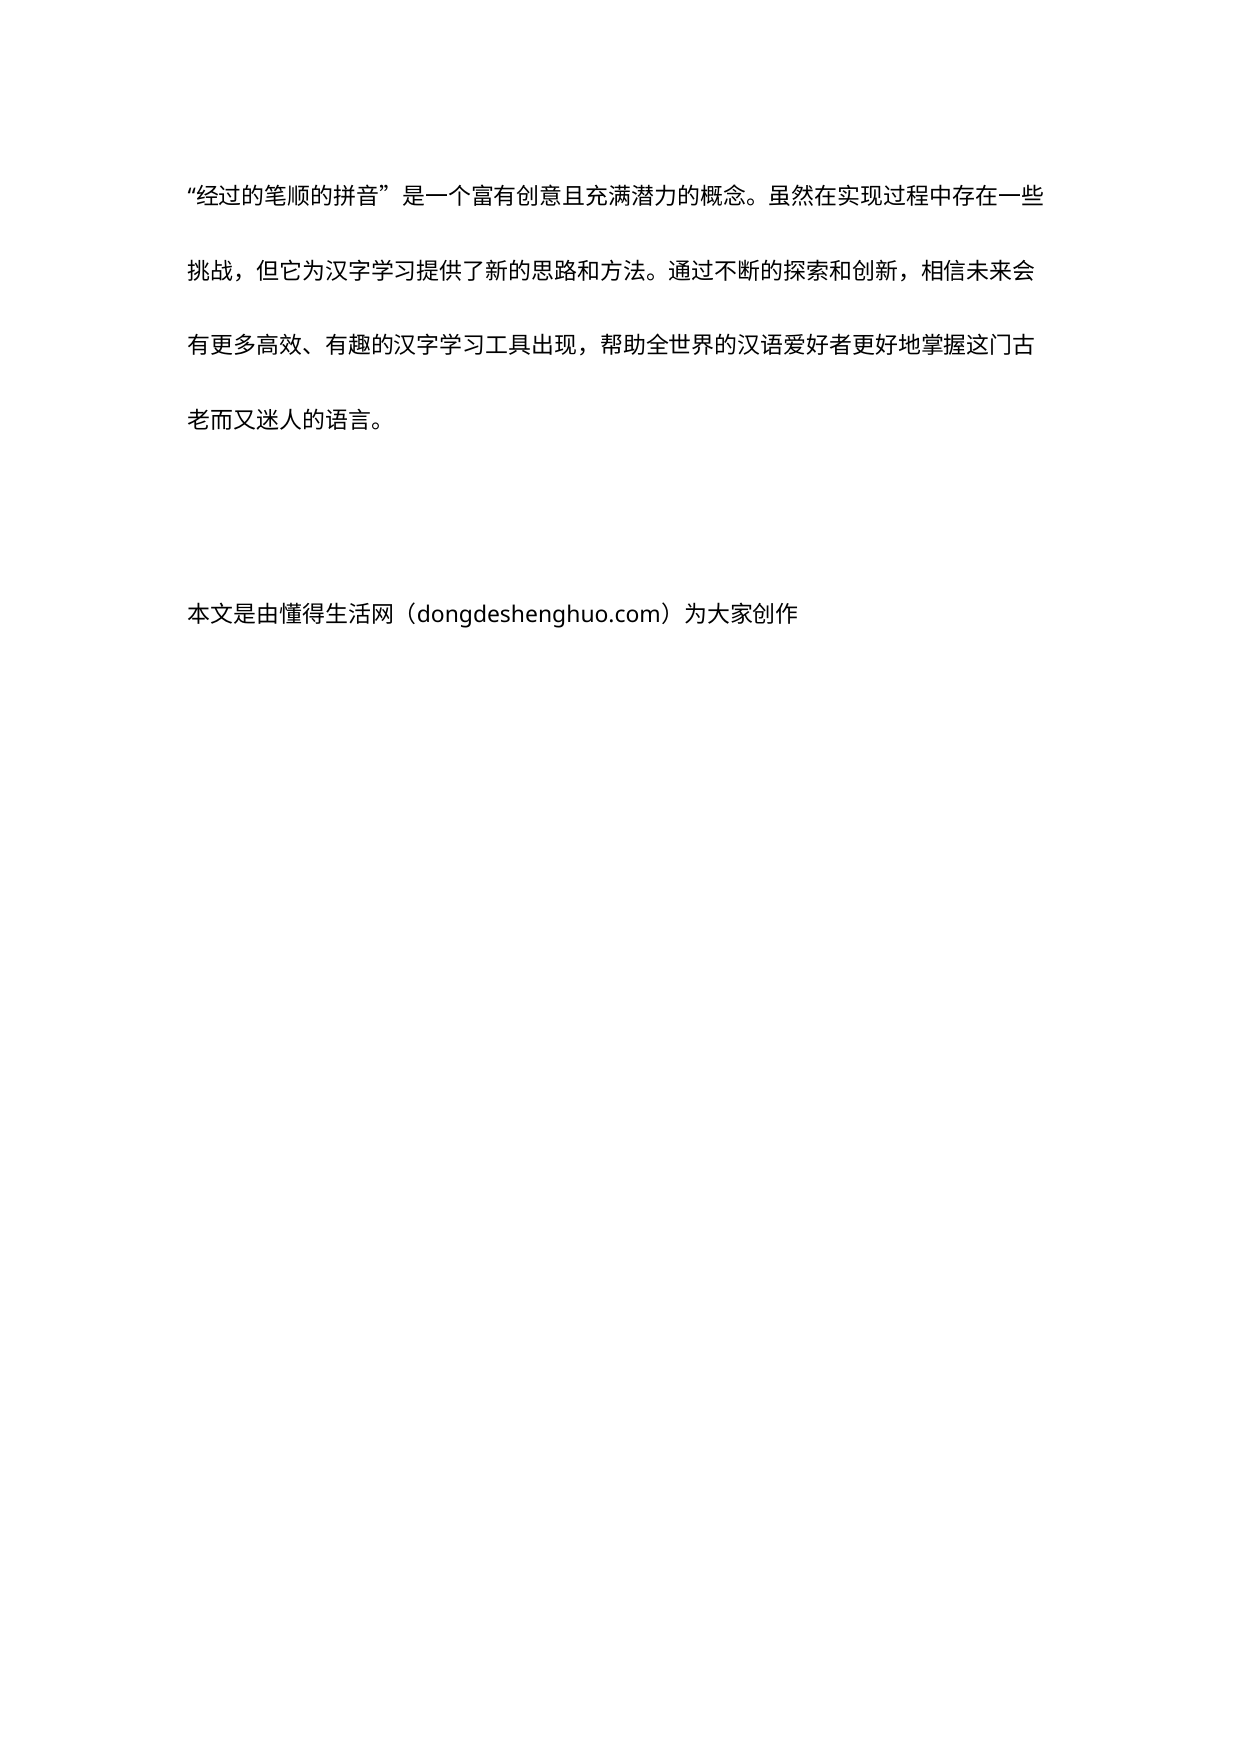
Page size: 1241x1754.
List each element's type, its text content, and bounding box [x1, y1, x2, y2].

text 本文是由懂得生活网（dongdeshenghuo.com）为大家创作 [187, 580, 1053, 645]
text “经过的笔顺的拼音”是一个富有创意且充满潜力的概念。虽然在实现过程中存在一些挑战，但它为汉字学习提供了新的思路和方法。通过不断的探索和创新，相信未来会有更多高效、有趣的汉字学习工具出现，帮助全世界的汉语爱好者更好地掌握这门古老而又迷人的语言。 [187, 162, 1053, 451]
